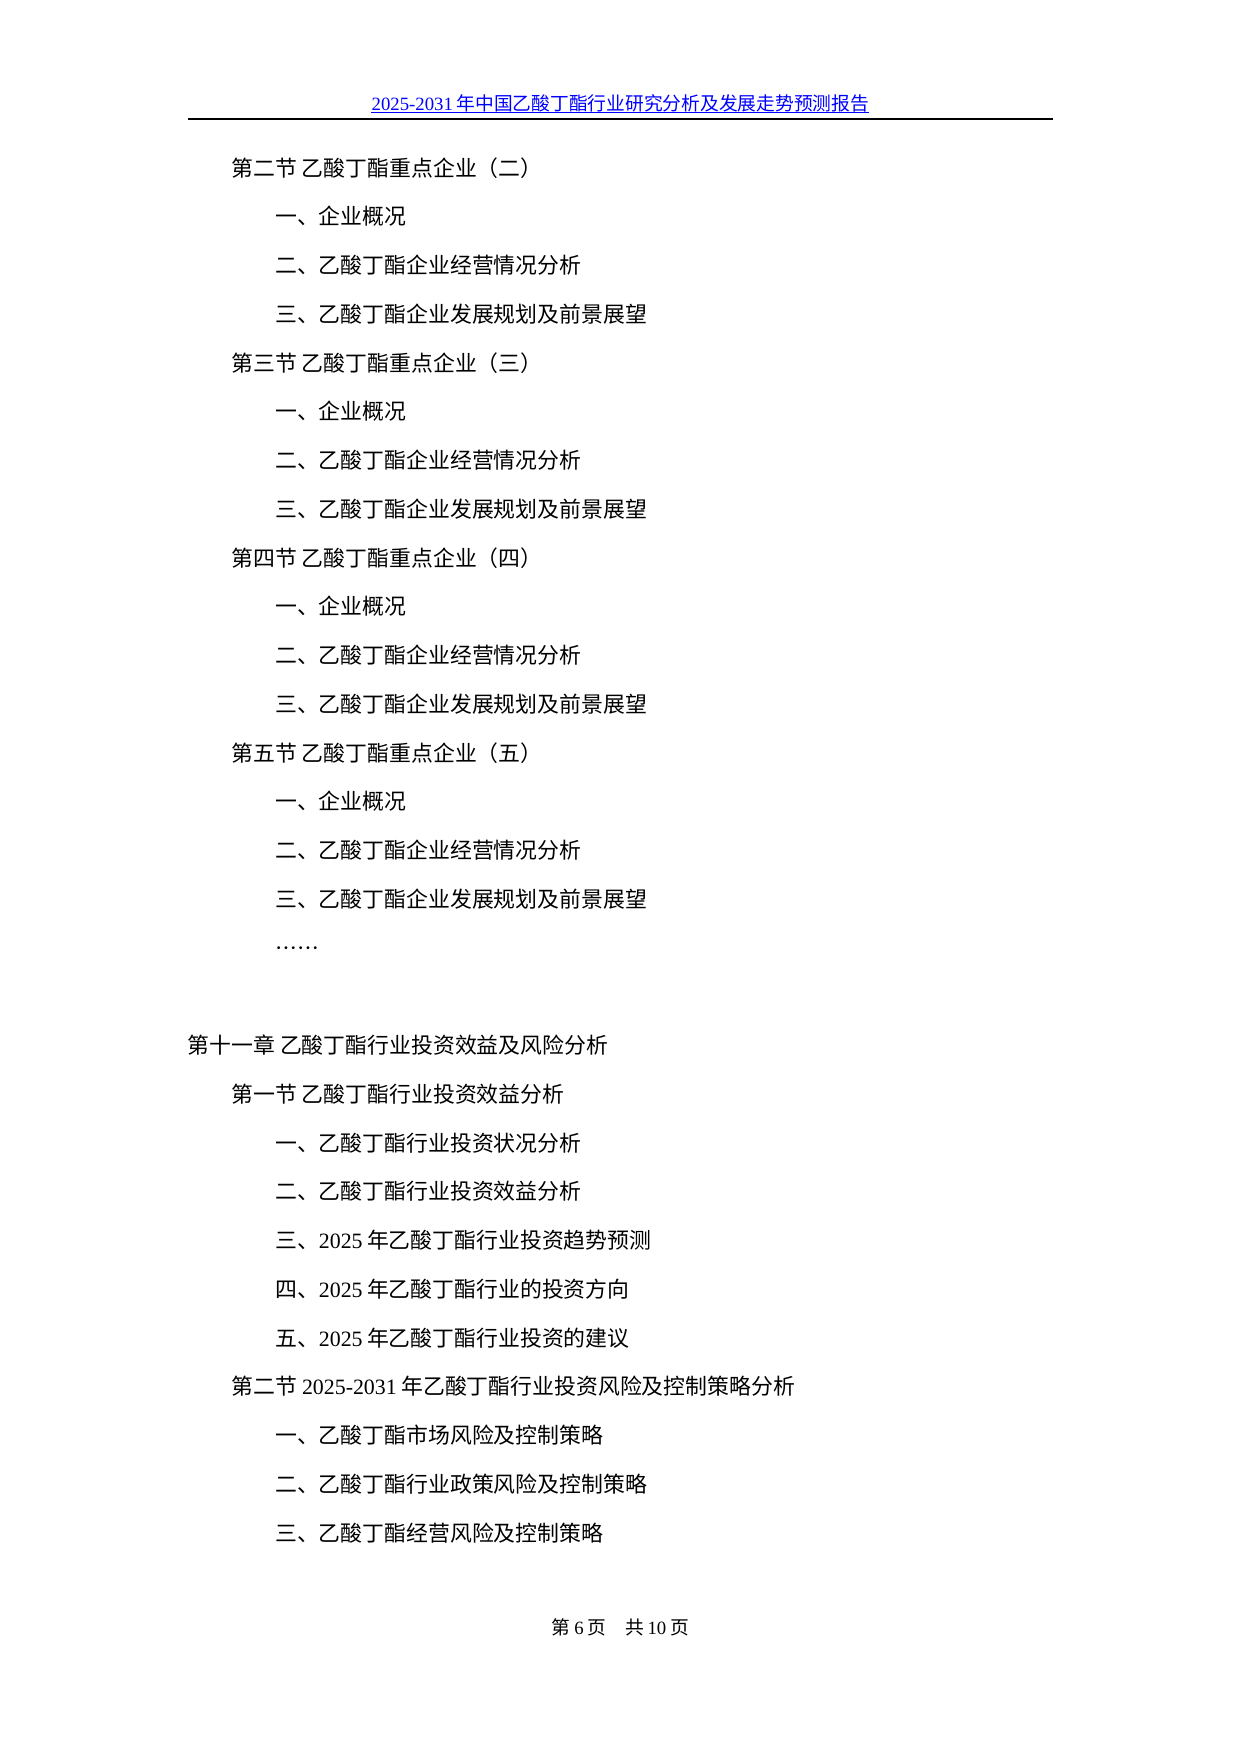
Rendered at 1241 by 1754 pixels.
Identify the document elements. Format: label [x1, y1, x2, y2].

text [187, 150, 1053, 1548]
